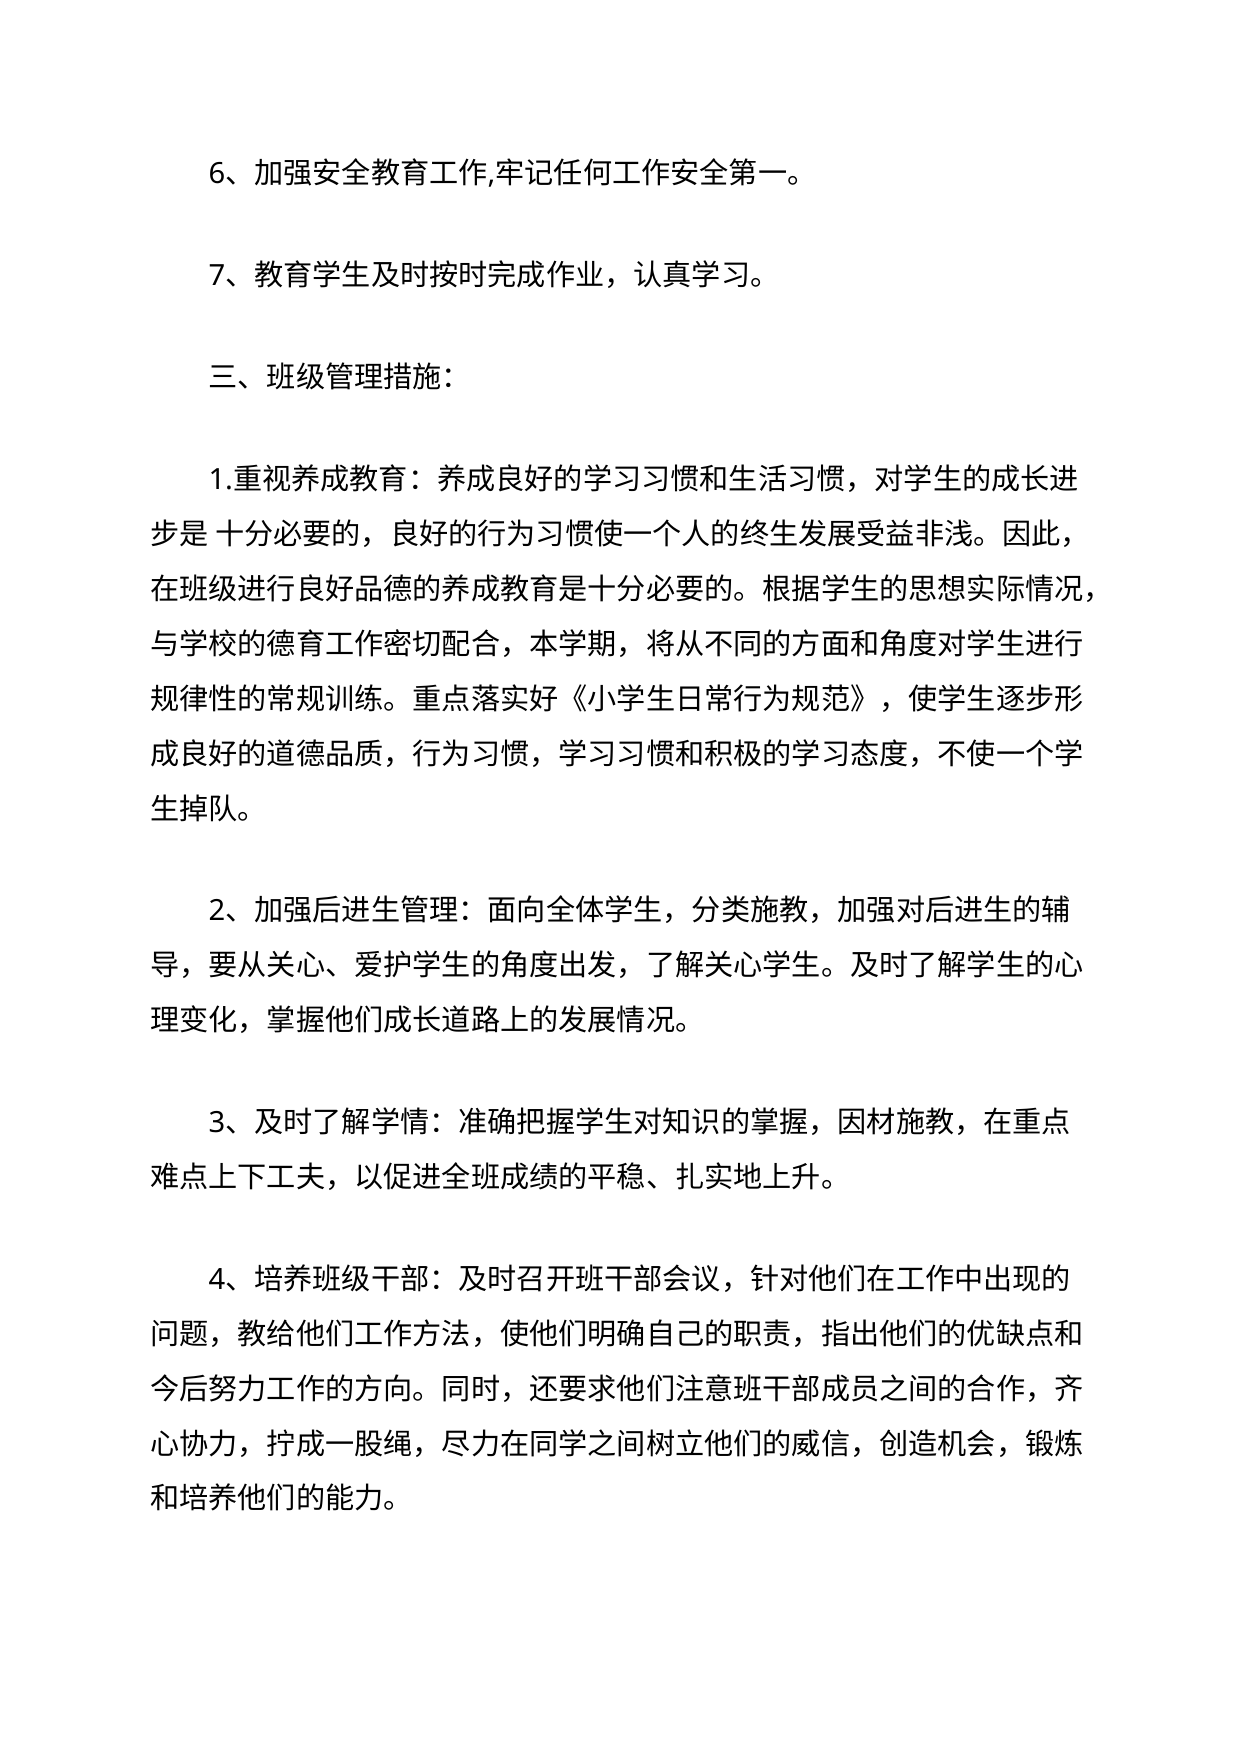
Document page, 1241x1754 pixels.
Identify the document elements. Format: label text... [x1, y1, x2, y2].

text 三、班级管理措施： [150, 354, 1090, 396]
text 3、及时了解学情：准确把握学生对知识的掌握，因材施教，在重点难点上下工夫，以促进全班成绩的平稳、扎实地上升。 [150, 1099, 1090, 1196]
text 7、教育学生及时按时完成作业，认真学习。 [150, 252, 1090, 294]
text 4、培养班级干部：及时召开班干部会议，针对他们在工作中出现的问题，教给他们工作方法，使他们明确自己的职责，指出他们的优缺点和今后努力工作的方向。同时，还要求他们注意班干部成员之间的合作，齐心协力，拧成一股绳，尽力在同学之间树立他们的威信，创造机会，锻炼和培养他们的能力。 [150, 1255, 1090, 1517]
text 6、加强安全教育工作,牢记任何工作安全第一。 [150, 150, 1090, 192]
text 2、加强后进生管理：面向全体学生，分类施教，加强对后进生的辅导，要从关心、爱护学生的角度出发，了解关心学生。及时了解学生的心理变化，掌握他们成长道路上的发展情况。 [150, 887, 1090, 1039]
text 1.重视养成教育：养成良好的学习习惯和生活习惯，对学生的成长进步是 十分必要的，良好的行为习惯使一个人的终生发展受益非浅。因此，在班级进行良好品德的养成教育是十分必要的。根据学生的思想实际情况，与学校的德育工作密切配合，本学期，将从不同的方面和角度对学生进行规律性的常规训练。重点落实好《小学生日常行为规范》，使学生逐步形成良好的道德品质，行为习惯，学习习惯和积极的学习态度，不使一个学生掉队。 [150, 456, 1090, 827]
